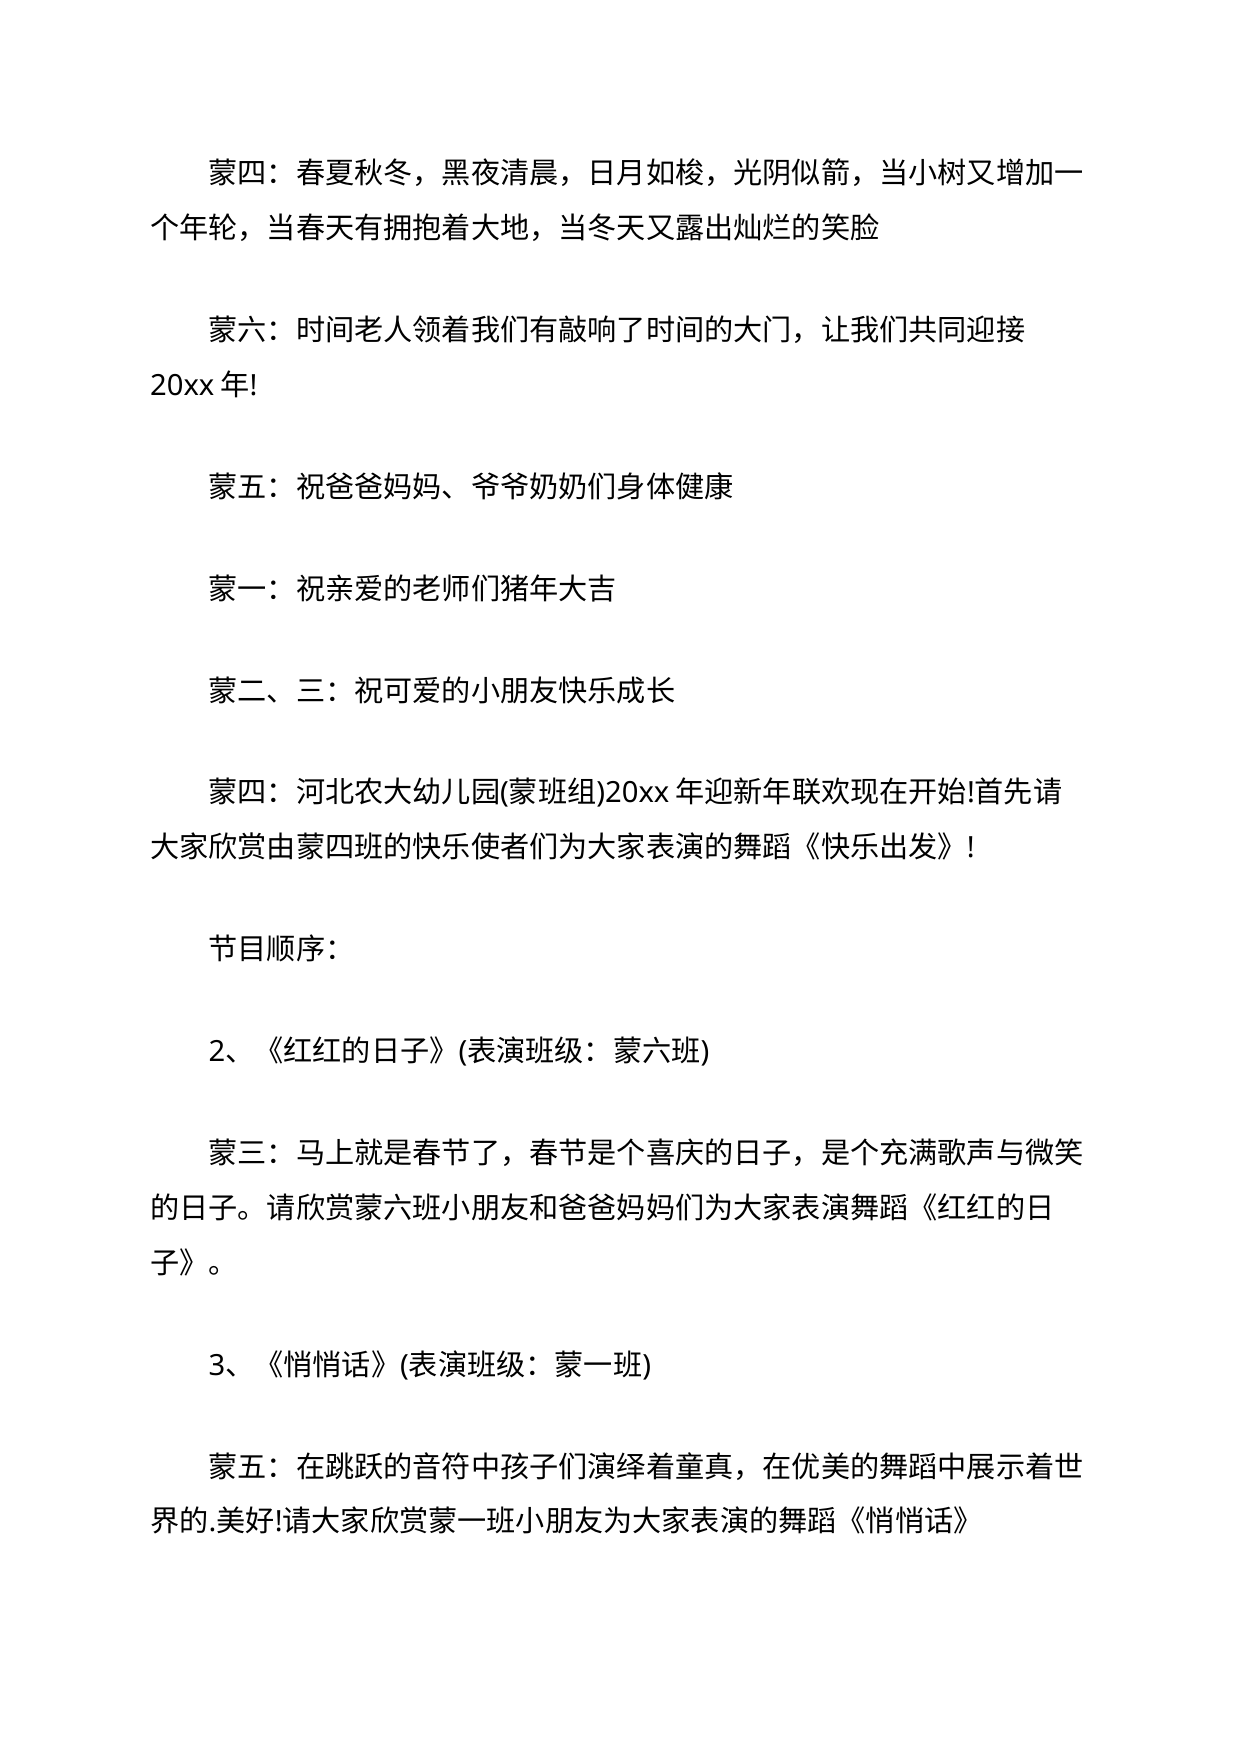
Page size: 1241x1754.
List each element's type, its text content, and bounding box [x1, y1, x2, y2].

text 蒙五：在跳跃的音符中孩子们演绎着童真，在优美的舞蹈中展示着世界的.美好!请大家欣赏蒙一班小朋友为大家表演的舞蹈《悄悄话》 [150, 1443, 1090, 1540]
text 蒙四：春夏秋冬，黑夜清晨，日月如梭，光阴似箭，当小树又增加一个年轮，当春天有拥抱着大地，当冬天又露出灿烂的笑脸 [150, 150, 1090, 247]
text 蒙六：时间老人领着我们有敲响了时间的大门，让我们共同迎接20xx年! [150, 307, 1090, 404]
text 蒙一：祝亲爱的老师们猪年大吉 [150, 565, 1090, 608]
text 蒙四：河北农大幼儿园(蒙班组)20xx年迎新年联欢现在开始!首先请大家欣赏由蒙四班的快乐使者们为大家表演的舞蹈《快乐出发》! [150, 769, 1090, 866]
text 2、《红红的日子》(表演班级：蒙六班) [150, 1028, 1090, 1070]
text 节目顺序： [150, 926, 1090, 968]
text 3、《悄悄话》(表演班级：蒙一班) [150, 1341, 1090, 1383]
text 蒙二、三：祝可爱的小朋友快乐成长 [150, 667, 1090, 709]
text 蒙三：马上就是春节了，春节是个喜庆的日子，是个充满歌声与微笑的日子。请欣赏蒙六班小朋友和爸爸妈妈们为大家表演舞蹈《红红的日子》。 [150, 1129, 1090, 1282]
text 蒙五：祝爸爸妈妈、爷爷奶奶们身体健康 [150, 463, 1090, 506]
